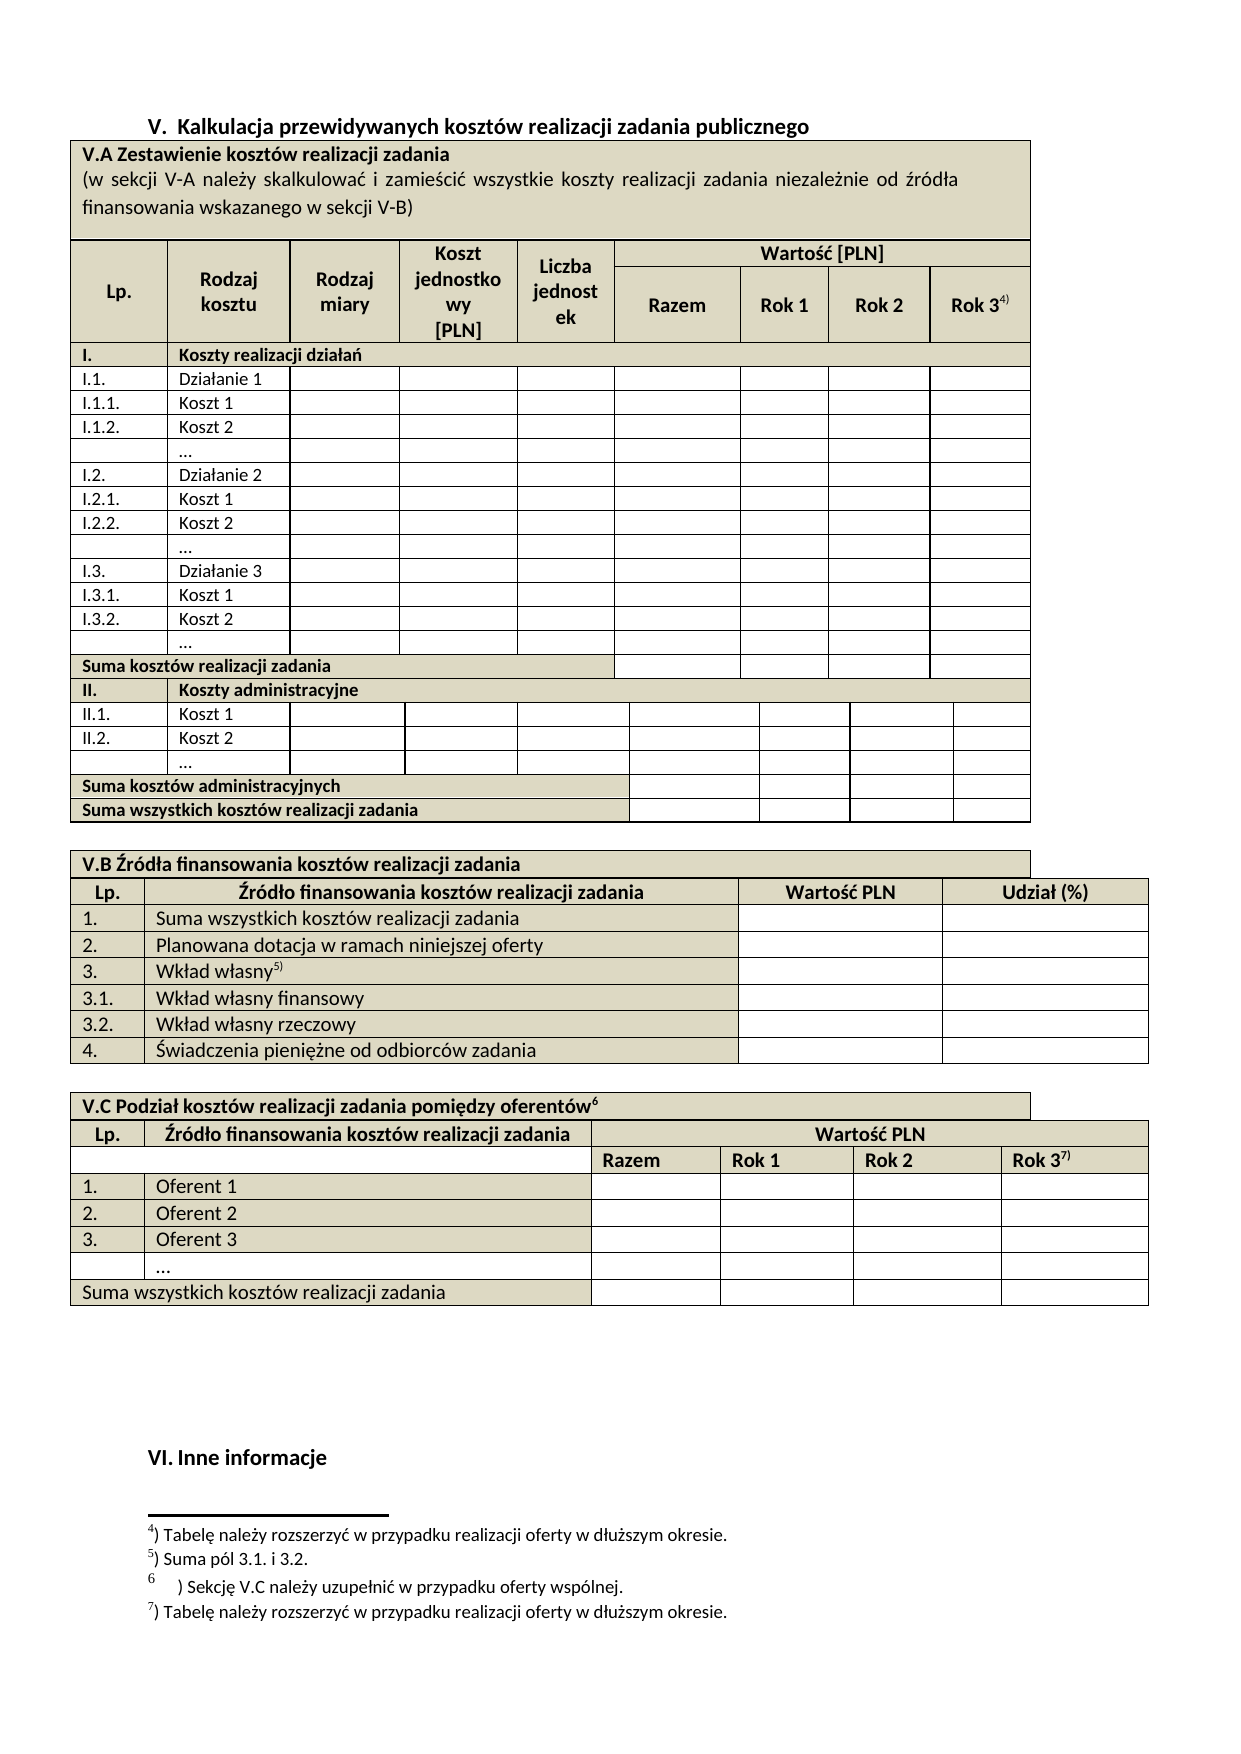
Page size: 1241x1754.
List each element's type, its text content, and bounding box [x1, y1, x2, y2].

table_cell [630, 799, 759, 821]
table_cell Rok 1 [721, 1147, 853, 1173]
table_cell Koszt 2 [168, 727, 289, 749]
table_cell [721, 1280, 853, 1305]
table_cell [400, 511, 517, 534]
table_cell Suma wszystkich kosztów realizacji zadania [71, 799, 629, 821]
table_cell [615, 655, 740, 678]
table_cell … [168, 439, 289, 462]
table_cell Rok 2 [829, 267, 929, 342]
table_cell [741, 391, 828, 414]
table_cell [954, 751, 1030, 773]
table_cell [954, 775, 1030, 797]
table_cell [721, 1174, 853, 1199]
table_cell [518, 439, 614, 462]
table_cell Razem [615, 267, 740, 342]
table_cell [741, 511, 828, 534]
table_cell [291, 535, 399, 558]
table_cell [615, 439, 740, 462]
table_cell [518, 607, 614, 630]
table_cell [851, 727, 953, 749]
table_cell Koszt 1 [168, 487, 289, 510]
table_cell 3.1. [71, 985, 144, 1010]
table_cell [592, 1227, 720, 1252]
table_cell [931, 535, 1030, 558]
table_header V.C Podział kosztów realizacji zadania pomiędzy oferentów [71, 1093, 1030, 1119]
table_cell I. [71, 343, 167, 366]
table_cell [400, 439, 517, 462]
table_cell [615, 487, 740, 510]
table_cell [739, 932, 942, 957]
table_cell [854, 1253, 1001, 1278]
table_cell [518, 631, 614, 654]
table_cell 1. [71, 1174, 144, 1199]
table_cell [400, 391, 517, 414]
table_cell [1002, 1174, 1148, 1199]
table_cell [615, 463, 740, 486]
table_cell Wkład własny finansowy [145, 985, 738, 1010]
table_cell [400, 487, 517, 510]
table_cell Rok 3) [931, 267, 1030, 342]
table_cell I.1.2. [71, 415, 167, 438]
table_cell [400, 463, 517, 486]
table_cell Świadczenia pieniężne od odbiorców zadania [145, 1038, 738, 1063]
table_cell [943, 1011, 1148, 1037]
table_cell [829, 439, 929, 462]
table_cell [741, 631, 828, 654]
table_cell [829, 367, 929, 390]
table_header V.A Zestawienie kosztów realizacji zadania (w sekcji V-A należy skalkulować i zamieścić wszystkie koszty realizacji zadania niezależnie od źródła finansowania wskazanego w sekcji V-B) [71, 141, 1030, 238]
table_cell Oferent 2 [145, 1200, 591, 1226]
table_cell Oferent 3 [145, 1227, 591, 1252]
table_header Lp. [71, 879, 144, 904]
table_header Rodzaj miary [291, 241, 399, 342]
table_cell [630, 775, 759, 797]
table_cell [291, 727, 404, 749]
table_cell [829, 463, 929, 486]
table_cell [71, 439, 167, 462]
table_cell [721, 1253, 853, 1278]
table_cell [854, 1280, 1001, 1305]
table_cell [739, 1038, 942, 1063]
table_cell [1002, 1253, 1148, 1278]
table_cell [943, 1038, 1148, 1063]
table_cell Wkład własny rzeczowy [145, 1011, 738, 1037]
table_header Lp. [71, 241, 167, 342]
table_header Lp. [71, 1121, 144, 1146]
table_cell [592, 1253, 720, 1278]
table_cell [741, 583, 828, 606]
table_cell [592, 1174, 720, 1199]
table_cell Działanie 2 [168, 463, 289, 486]
table_cell Wkład własny) [145, 958, 738, 984]
table_cell [518, 487, 614, 510]
table_cell [291, 583, 399, 606]
table_cell [943, 932, 1148, 957]
table_cell [931, 583, 1030, 606]
table_cell Rok 3) [1002, 1147, 1148, 1173]
text VI. Inne informacje [148, 1443, 1107, 1471]
table_header Udział (%) [943, 879, 1148, 904]
table_cell [400, 631, 517, 654]
table_cell Koszt 1 [168, 703, 289, 726]
table_cell [291, 703, 404, 726]
table_cell 3. [71, 1227, 144, 1252]
table_cell [592, 1280, 720, 1305]
table_cell [518, 559, 614, 582]
table_cell [829, 487, 929, 510]
table_cell [71, 1147, 591, 1173]
table_cell [518, 391, 614, 414]
table_cell I.2.2. [71, 511, 167, 534]
table_cell [829, 535, 929, 558]
table_cell [615, 631, 740, 654]
table_cell 1. [71, 905, 144, 931]
table_cell [943, 905, 1148, 931]
table_cell Oferent 1 [145, 1174, 591, 1199]
table_cell [518, 703, 629, 726]
table_cell Rok 2 [854, 1147, 1001, 1173]
table_cell [931, 439, 1030, 462]
table_cell [741, 559, 828, 582]
table_cell I.1.1. [71, 391, 167, 414]
table_header V.B Źródła finansowania kosztów realizacji zadania [71, 851, 1030, 877]
table_cell [931, 607, 1030, 630]
table_cell [741, 607, 828, 630]
table_cell [829, 631, 929, 654]
table_cell I.2. [71, 463, 167, 486]
table_cell Koszt 2 [168, 511, 289, 534]
table_cell [943, 958, 1148, 984]
table_cell [760, 703, 849, 726]
table_cell [400, 415, 517, 438]
table_cell [851, 751, 953, 773]
table_cell [615, 535, 740, 558]
table_cell [518, 463, 614, 486]
table_cell [1002, 1227, 1148, 1252]
table_cell Planowana dotacja w ramach niniejszej oferty [145, 932, 738, 957]
table_cell [291, 631, 399, 654]
table_header Źródło finansowania kosztów realizacji zadania [145, 1121, 591, 1146]
table_cell [741, 439, 828, 462]
table_cell [518, 415, 614, 438]
table_cell [931, 655, 1030, 678]
table_cell [741, 463, 828, 486]
table_cell [518, 535, 614, 558]
table_cell I.3. [71, 559, 167, 582]
table_cell [71, 751, 167, 773]
table_cell [829, 559, 929, 582]
table_cell Działanie 3 [168, 559, 289, 582]
table_header Wartość PLN [739, 879, 942, 904]
table_cell I.1. [71, 367, 167, 390]
table_cell [291, 463, 399, 486]
table_cell [943, 985, 1148, 1010]
table_cell [71, 535, 167, 558]
table_cell [518, 367, 614, 390]
table_cell Rok 1 [741, 267, 828, 342]
table_cell Koszt 1 [168, 391, 289, 414]
table_cell [954, 727, 1030, 749]
table_cell [400, 367, 517, 390]
table_cell I.3.2. [71, 607, 167, 630]
table_cell [291, 439, 399, 462]
table_cell [829, 511, 929, 534]
table_cell [741, 415, 828, 438]
table_cell … [168, 535, 289, 558]
table_cell [615, 511, 740, 534]
table_cell [931, 391, 1030, 414]
table_cell [518, 751, 629, 773]
table_cell [851, 703, 953, 726]
table_cell [518, 727, 629, 749]
table_cell II.1. [71, 703, 167, 726]
table_cell [931, 631, 1030, 654]
table_cell 2. [71, 1200, 144, 1226]
table_cell [931, 367, 1030, 390]
table_cell [406, 751, 517, 773]
table_cell [71, 1253, 144, 1278]
table_header Źródło finansowania kosztów realizacji zadania [145, 879, 738, 904]
table_cell [954, 703, 1030, 726]
text V. Kalkulacja przewidywanych kosztów realizacji zadania publicznego [148, 112, 1107, 140]
table_cell Koszty realizacji działań [168, 343, 1030, 366]
table_cell Suma kosztów administracyjnych [71, 775, 629, 797]
table_header Liczba jednostek [518, 241, 614, 342]
table_cell [829, 655, 929, 678]
table_cell [615, 391, 740, 414]
table_cell [400, 559, 517, 582]
table_cell [615, 367, 740, 390]
table_cell [1002, 1200, 1148, 1226]
table_cell [741, 367, 828, 390]
table_cell [291, 559, 399, 582]
table_cell Koszt 2 [168, 607, 289, 630]
table_cell [630, 751, 759, 773]
table_cell [829, 607, 929, 630]
table_cell [1002, 1280, 1148, 1305]
table_cell II. [71, 679, 167, 702]
table_cell [721, 1200, 853, 1226]
table_cell [291, 487, 399, 510]
table_cell 3.2. [71, 1011, 144, 1037]
table_cell [829, 583, 929, 606]
table_cell [406, 703, 517, 726]
table_cell [829, 415, 929, 438]
table_cell [400, 535, 517, 558]
table_cell [291, 415, 399, 438]
table_cell [291, 607, 399, 630]
table_cell [854, 1227, 1001, 1252]
table_cell [931, 463, 1030, 486]
table_cell [615, 415, 740, 438]
table_cell [291, 751, 404, 773]
table_cell [741, 487, 828, 510]
table_header Wartość [PLN] [615, 241, 1030, 266]
table_cell [829, 391, 929, 414]
table_cell [291, 391, 399, 414]
table_cell [739, 958, 942, 984]
table_cell 2. [71, 932, 144, 957]
table_cell [615, 559, 740, 582]
table_cell … [145, 1253, 591, 1278]
table_cell [760, 775, 849, 797]
table_cell Działanie 1 [168, 367, 289, 390]
table_cell [739, 985, 942, 1010]
table_cell [741, 655, 828, 678]
table_cell Suma wszystkich kosztów realizacji zadania [145, 905, 738, 931]
table_cell [739, 1011, 942, 1037]
table_cell [518, 511, 614, 534]
table_cell [954, 799, 1030, 821]
table_header Koszt jednostkowy [PLN] [400, 241, 517, 342]
table_cell [291, 367, 399, 390]
table_cell Koszt 1 [168, 583, 289, 606]
table_cell Suma wszystkich kosztów realizacji zadania [71, 1280, 591, 1305]
table_cell II.2. [71, 727, 167, 749]
table_cell [931, 487, 1030, 510]
table_cell Koszty administracyjne [168, 679, 1030, 702]
table_cell [592, 1200, 720, 1226]
table_cell [721, 1227, 853, 1252]
table_cell [760, 727, 849, 749]
table_cell … [168, 631, 289, 654]
table_cell [931, 415, 1030, 438]
table_cell [630, 727, 759, 749]
table_header Wartość PLN [592, 1121, 1148, 1146]
table_cell [406, 727, 517, 749]
table_cell [291, 511, 399, 534]
table_cell [854, 1200, 1001, 1226]
table_cell [931, 511, 1030, 534]
table_cell [854, 1174, 1001, 1199]
table_cell [615, 583, 740, 606]
table_cell Koszt 2 [168, 415, 289, 438]
table_cell [630, 703, 759, 726]
table_cell [851, 799, 953, 821]
table_cell [760, 751, 849, 773]
table_cell I.3.1. [71, 583, 167, 606]
table_cell 4. [71, 1038, 144, 1063]
table_cell Razem [592, 1147, 720, 1173]
table_cell [931, 559, 1030, 582]
table_cell [741, 535, 828, 558]
table_cell … [168, 751, 289, 773]
table_cell [739, 905, 942, 931]
table_cell [71, 631, 167, 654]
table_cell 3. [71, 958, 144, 984]
table_header Rodzaj kosztu [168, 241, 289, 342]
table_cell [400, 583, 517, 606]
table_cell [518, 583, 614, 606]
table_cell I.2.1. [71, 487, 167, 510]
table_cell [760, 799, 849, 821]
table_cell [400, 607, 517, 630]
table_cell Suma kosztów realizacji zadania [71, 655, 614, 678]
table_cell [615, 607, 740, 630]
table_cell [851, 775, 953, 797]
